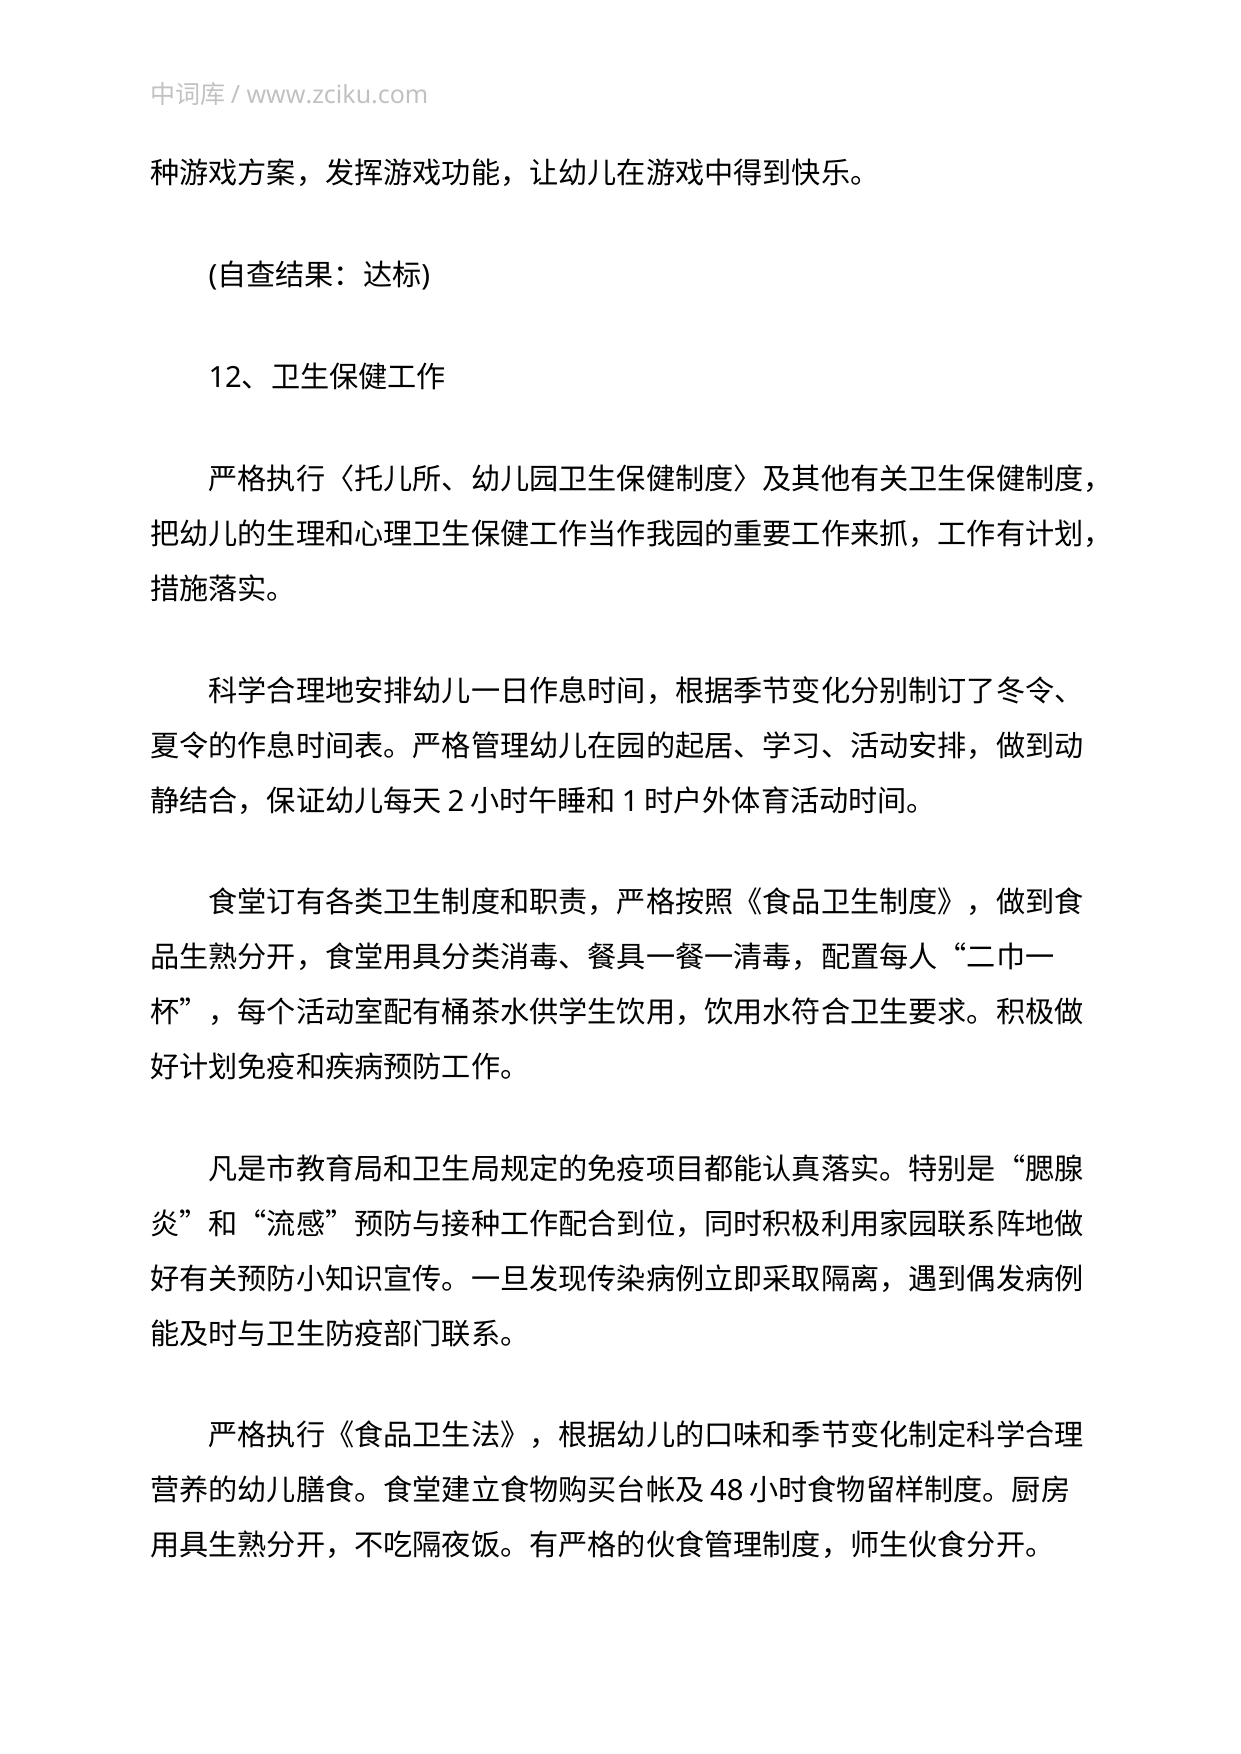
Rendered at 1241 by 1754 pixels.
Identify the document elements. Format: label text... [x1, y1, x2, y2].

text 12、卫生保健工作 [150, 354, 1090, 396]
text 凡是市教育局和卫生局规定的免疫项目都能认真落实。特别是“腮腺炎”和“流感”预防与接种工作配合到位，同时积极利用家园联系阵地做好有关预防小知识宣传。一旦发现传染病例立即采取隔离，遇到偶发病例能及时与卫生防疫部门联系。 [150, 1146, 1090, 1352]
text 食堂订有各类卫生制度和职责，严格按照《食品卫生制度》，做到食品生熟分开，食堂用具分类消毒、餐具一餐一清毒，配置每人“二巾一杯”，每个活动室配有桶茶水供学生饮用，饮用水符合卫生要求。积极做好计划免疫和疾病预防工作。 [150, 879, 1090, 1086]
text 严格执行《食品卫生法》，根据幼儿的口味和季节变化制定科学合理营养的幼儿膳食。食堂建立食物购买台帐及48小时食物留样制度。厨房用具生熟分开，不吃隔夜饭。有严格的伙食管理制度，师生伙食分开。 [150, 1412, 1090, 1564]
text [150, 150, 1090, 192]
text 科学合理地安排幼儿一日作息时间，根据季节变化分别制订了冬令、夏令的作息时间表。严格管理幼儿在园的起居、学习、活动安排，做到动静结合，保证幼儿每天2小时午睡和1时户外体育活动时间。 [150, 667, 1090, 819]
text 严格执行〈托儿所、幼儿园卫生保健制度〉及其他有关卫生保健制度，把幼儿的生理和心理卫生保健工作当作我园的重要工作来抓，工作有计划，措施落实。 [150, 456, 1090, 608]
text (自查结果：达标) [150, 252, 1090, 294]
